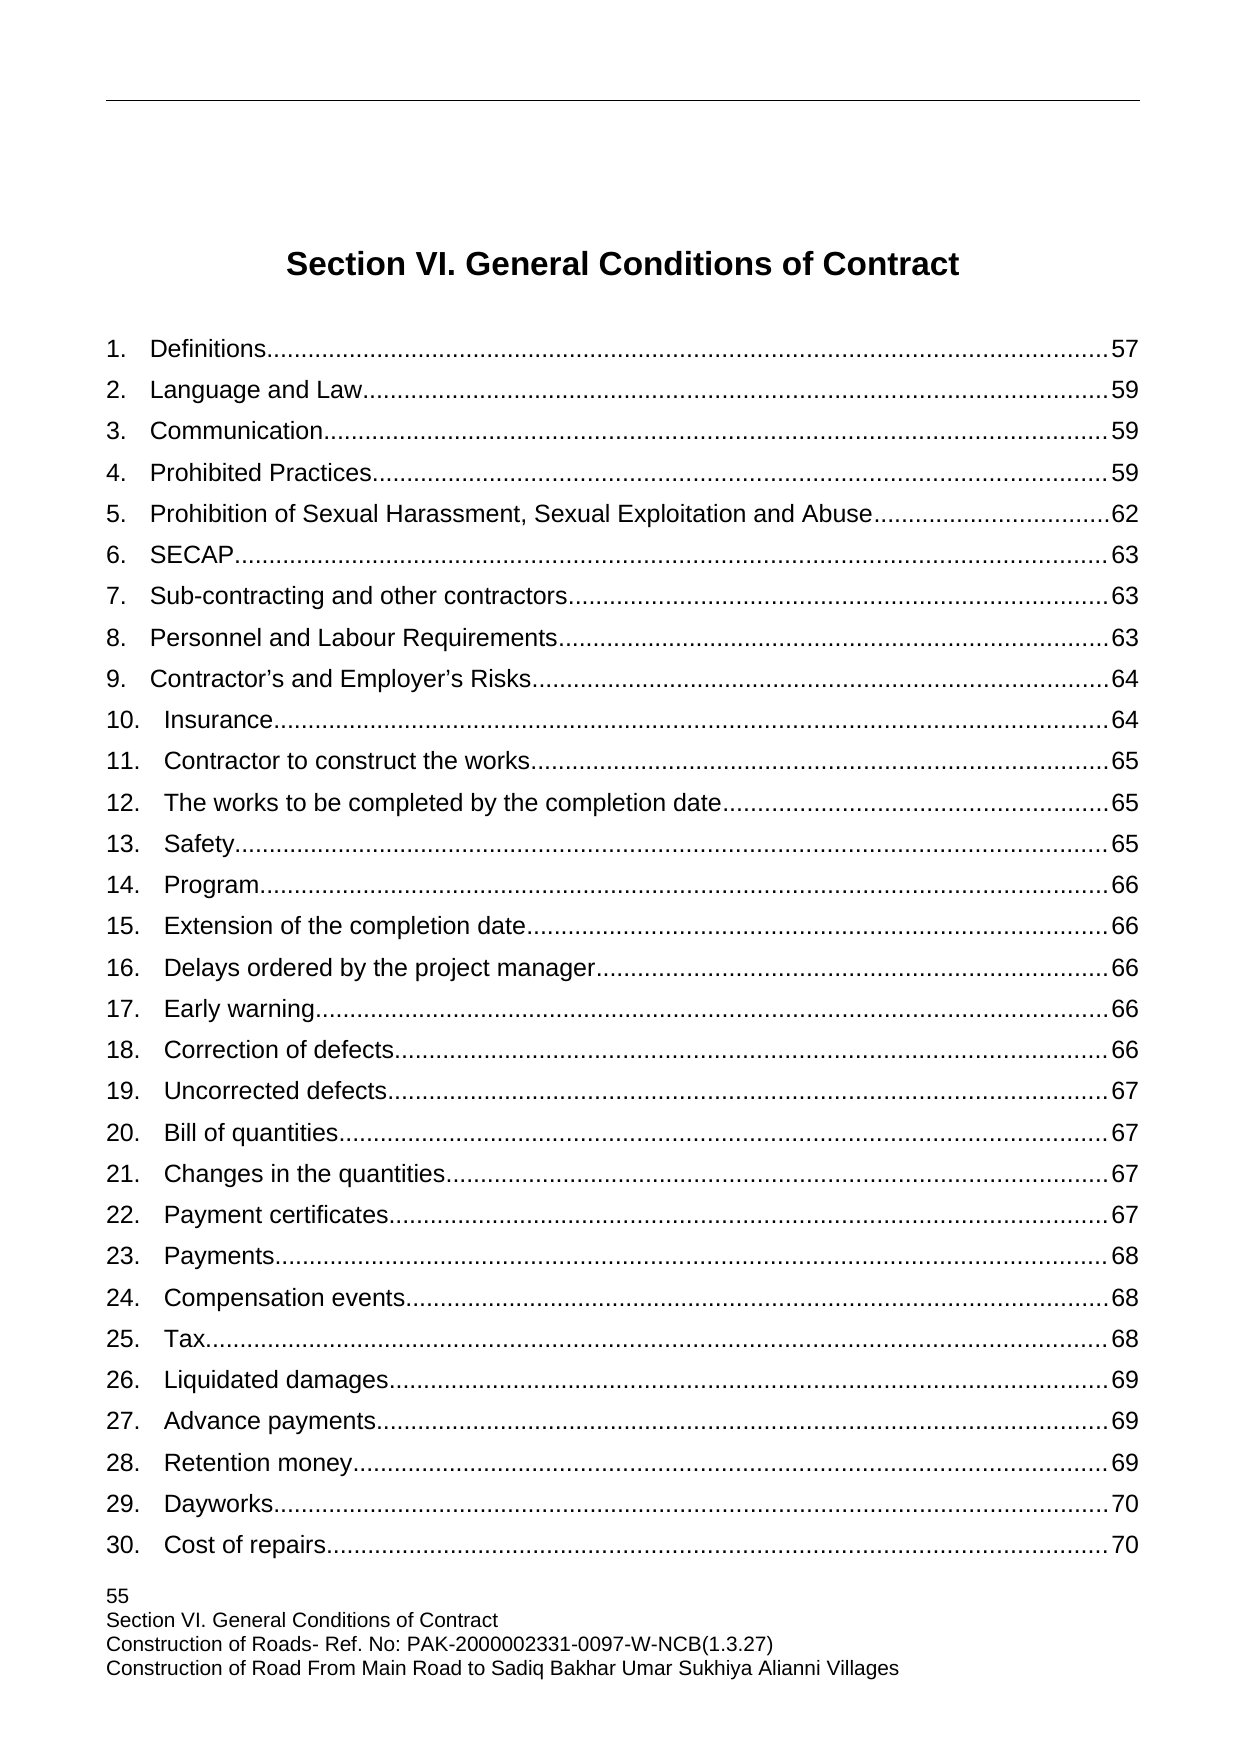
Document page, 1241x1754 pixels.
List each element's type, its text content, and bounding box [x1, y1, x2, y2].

text 12. The works to be completed by the completion date 65 [106, 788, 1140, 816]
text 26. Liquidated damages 69 [106, 1365, 1140, 1394]
text 27. Advance payments 69 [106, 1406, 1140, 1435]
text 11. Contractor to construct the works 65 [106, 746, 1140, 775]
text 2. Language and Law 59 [106, 375, 1140, 404]
text Section VI. General Conditions of Contract [106, 244, 1140, 283]
text 24. Compensation events 68 [106, 1283, 1140, 1311]
text 20. Bill of quantities 67 [106, 1118, 1140, 1146]
text 5. Prohibition of Sexual Harassment, Sexual Exploitation and Abuse 62 [106, 499, 1140, 528]
text 3. Communication 59 [106, 416, 1140, 445]
text 21. Changes in the quantities 67 [106, 1159, 1140, 1188]
text 30. Cost of repairs 70 [106, 1530, 1140, 1559]
text 4. Prohibited Practices 59 [106, 458, 1140, 486]
text 28. Retention money 69 [106, 1448, 1140, 1476]
text 8. Personnel and Labour Requirements 63 [106, 623, 1140, 651]
text 29. Dayworks 70 [106, 1489, 1140, 1518]
text 18. Correction of defects 66 [106, 1035, 1140, 1064]
text 1. Definitions 57 [106, 334, 1140, 363]
text 9. Contractor’s and Employer’s Risks 64 [106, 664, 1140, 693]
text 13. Safety 65 [106, 829, 1140, 858]
text 15. Extension of the completion date 66 [106, 911, 1140, 940]
text 10. Insurance 64 [106, 705, 1140, 734]
text 17. Early warning 66 [106, 994, 1140, 1023]
text 25. Tax 68 [106, 1324, 1140, 1353]
text 23. Payments 68 [106, 1241, 1140, 1270]
text 16. Delays ordered by the project manager 66 [106, 953, 1140, 981]
text 19. Uncorrected defects 67 [106, 1076, 1140, 1105]
text 7. Sub-contracting and other contractors 63 [106, 581, 1140, 610]
text 6. SECAP 63 [106, 540, 1140, 569]
text 22. Payment certificates 67 [106, 1200, 1140, 1229]
text 14. Program 66 [106, 870, 1140, 899]
